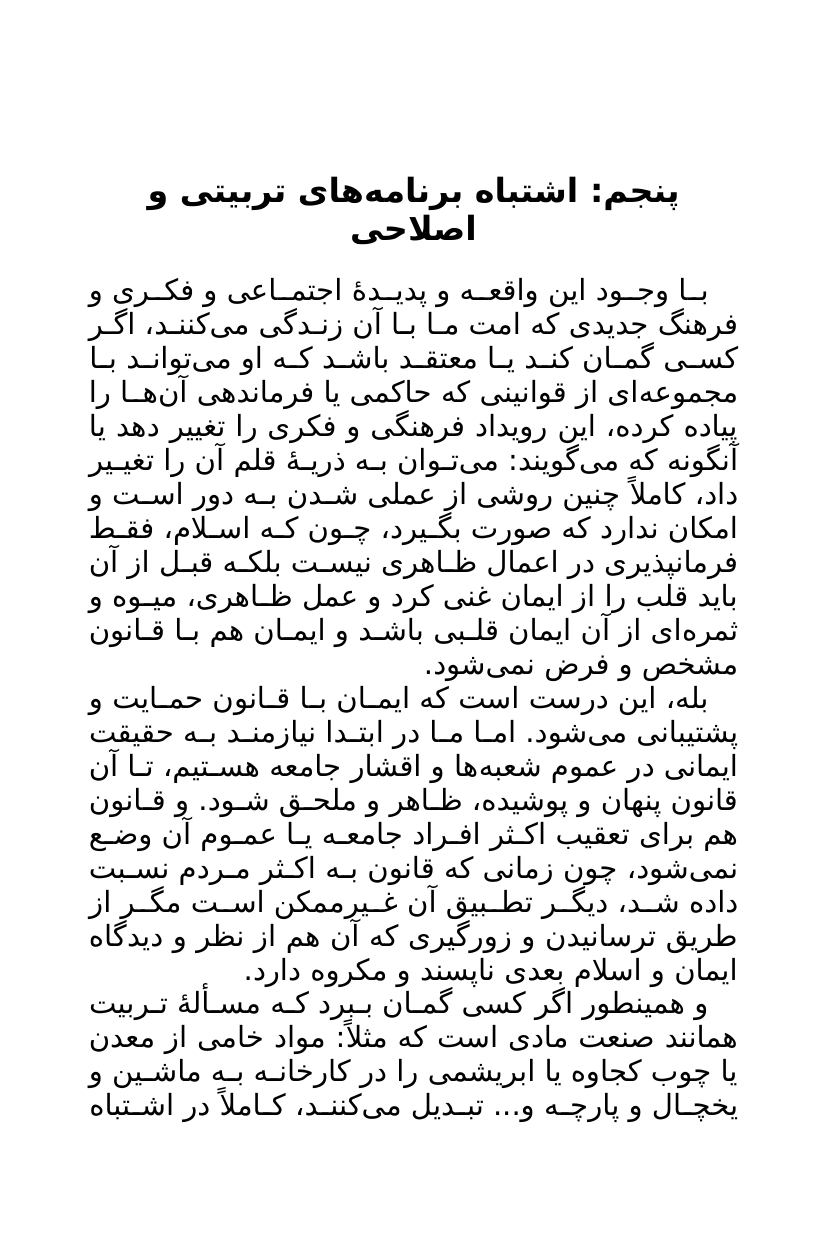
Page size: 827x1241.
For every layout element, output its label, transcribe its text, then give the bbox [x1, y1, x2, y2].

text با وجود این واقعه و پدیدۀ اجتماعی و فکری و فرهنگ جدیدی که امت ما با آن زندگی می‌کنند، اگر کسی گمان کند یا معتقد باشد که او می‌تواند با مجموعه‌ای از قوانینی که حاکمی یا فرماندهی آن‌ها را پیاده کرده، این رویداد فرهنگی و فکری را تغییر ‌دهد یا آنگونه که می‌گویند: می‌توان به ذریۀ قلم آن را تغییر داد، کاملاً چنین روشی از عملی شدن به دور است و امکان ندارد که صورت بگیرد، چون که اسلام، فقط فرمانپذیری در اعمال ظاهری نیست بلکه قبل از آن باید قلب را از ایمان غنی کرد و عمل ظاهری، میوه و ثمره‌ای از آن ایمان قلبی باشد و ایمان هم با قانون مشخص و فرض نمی‌شود. [89, 274, 738, 681]
text پنجم: اشتباه برنامه‌های تربیتی و اصلاحی [89, 171, 738, 249]
text بله، این درست است که ایمان با قانون حمایت و پشتیبانی می‌شود. اما ما در ابتدا نیازمند به حقیقت ایمانی در عموم شعبه‌ها و اقشار جامعه هستیم، تا آن قانون پنهان و پوشیده، ظاهر و ملحق شود. و قانون هم برای تعقیب اکثر افراد جامعه یا عموم آن وضع نمی‌شود، چون زمانی که قانون به اکثر مردم نسبت داده شد، دیگر تطبیق آن غیرممکن است مگر از طریق ترسانیدن و زورگیری که آن هم از نظر و دیدگاه ایمان و اسلام بعدی ناپسند و مکروه دارد. [89, 681, 738, 987]
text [89, 987, 738, 1123]
